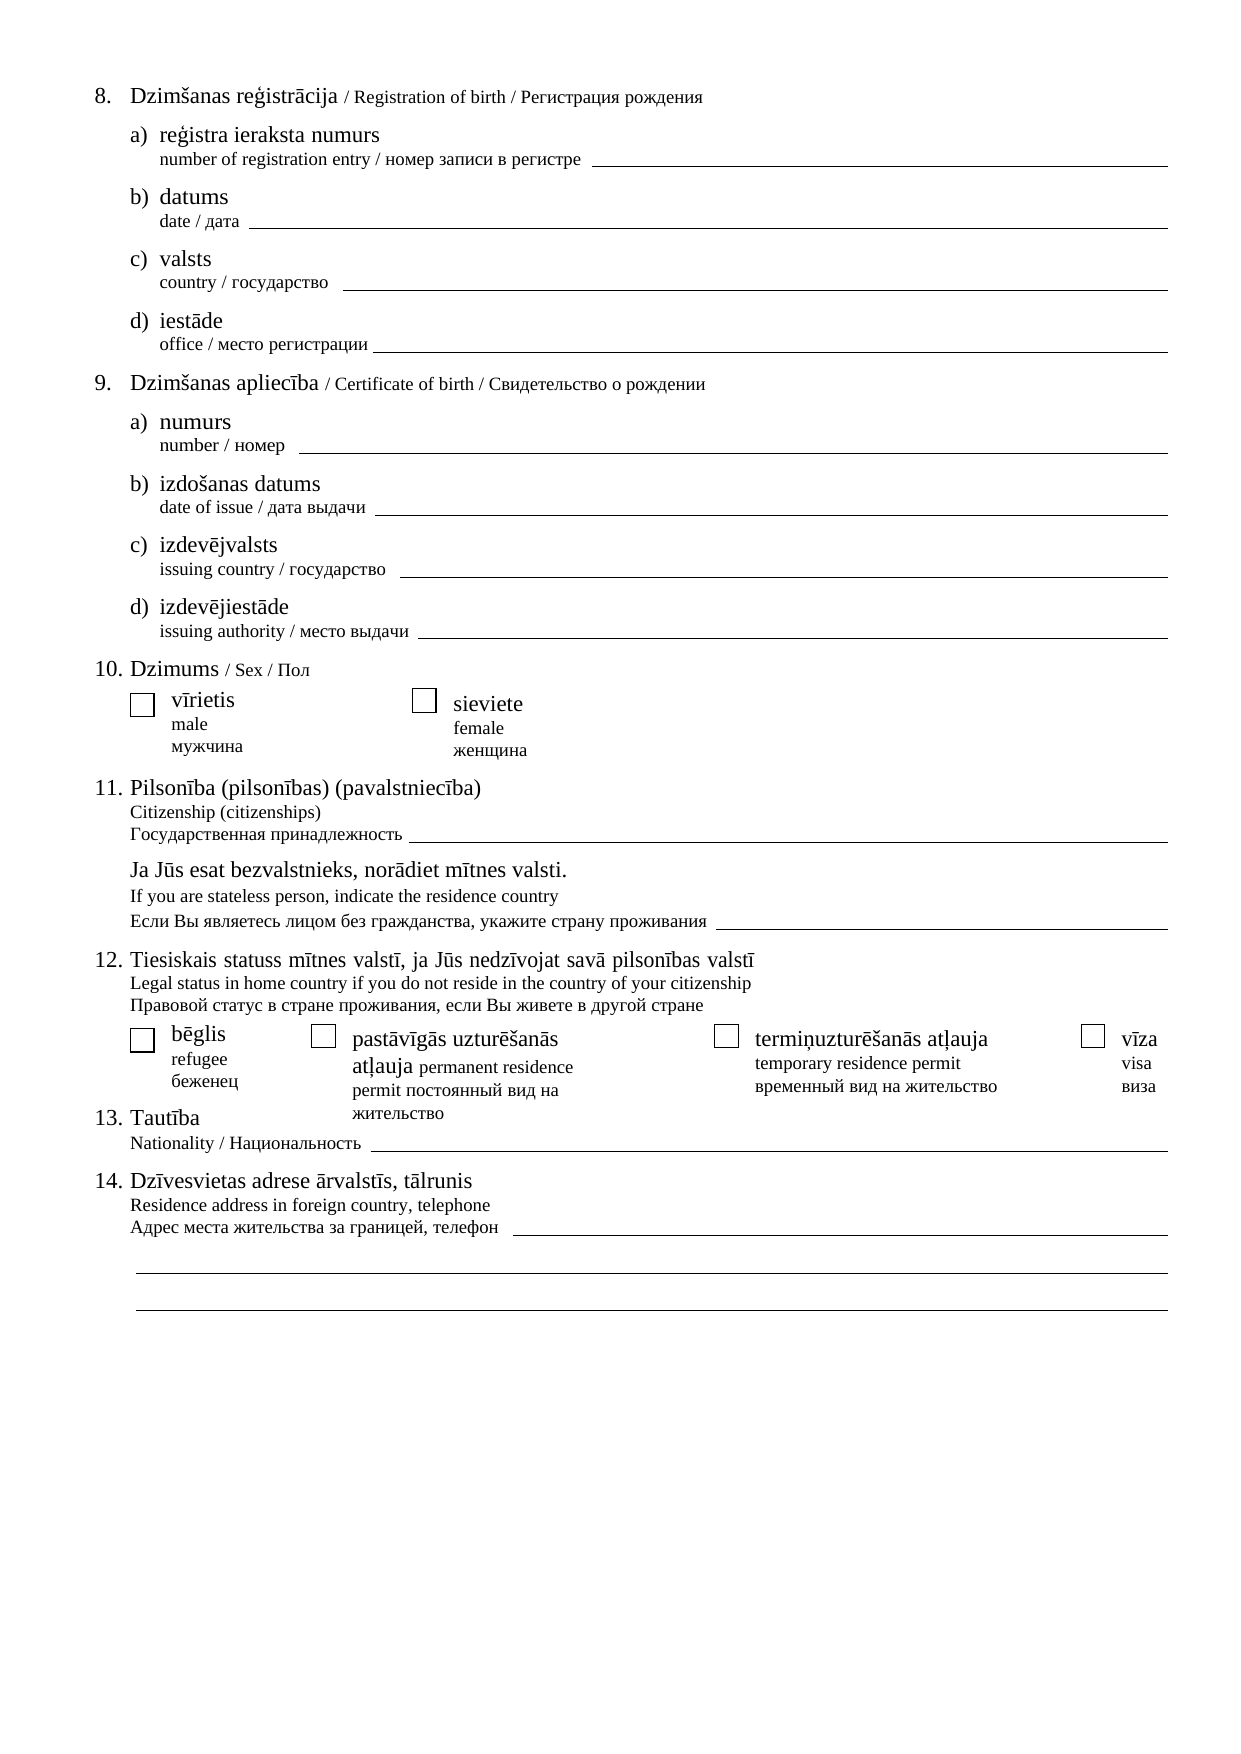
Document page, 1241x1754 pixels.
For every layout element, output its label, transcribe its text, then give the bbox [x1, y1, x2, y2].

subtitle datums [130, 183, 1182, 209]
text issuing authority / место выдачи [159, 620, 1182, 641]
text vīza visa виза [1121, 1025, 1160, 1096]
subtitle izdevējvalsts [130, 531, 1182, 558]
list Dzimums / Sex / Пол [94, 655, 1182, 681]
text Residence address in foreign country, telephone [130, 1193, 1182, 1215]
text If you are stateless person, indicate the residence country [130, 885, 1182, 907]
subtitle Pilsonība (pilsonības) (pavalstniecība) [94, 774, 1182, 801]
subtitle valsts [130, 245, 1182, 271]
text pastāvīgās uzturēšanās atļauja permanent residence permit постоянный вид на жительство [352, 1025, 624, 1123]
text termiņuzturēšanās atļauja temporary residence permit временный вид на жительство [755, 1025, 1003, 1096]
text country / государство [159, 271, 1182, 293]
subtitle izdevējiestāde [130, 593, 1182, 620]
text date of issue / дата выдачи [159, 496, 1182, 518]
text Если Вы являетесь лицом без гражданства, укажите страну проживания [130, 910, 1182, 932]
text Государственная принадлежность [130, 823, 1182, 845]
subtitle Ja Jūs esat bezvalstnieks, norādiet mītnes valsti. [130, 856, 1182, 883]
subtitle iestāde [130, 307, 1182, 333]
text sieviete female женщина [453, 690, 529, 761]
text Адрес места жительства за границей, телефон [130, 1216, 1182, 1238]
subtitle Dzīvesvietas adrese ārvalstīs, tālrunis [94, 1167, 1182, 1193]
text office / место регистрации [159, 333, 1182, 355]
text Nationality / Национальность [130, 1132, 1182, 1153]
text date / дата [159, 209, 1182, 231]
text Citizenship (citizenships) [130, 801, 1182, 822]
text vīrietis male мужчина [171, 686, 245, 757]
subtitle Tautība [94, 1105, 243, 1130]
subtitle izdošanas datums [130, 470, 1182, 496]
subtitle numurs [130, 408, 1182, 434]
text number / номер [159, 434, 1182, 456]
list Dzimšanas apliecība / Certificate of birth / Свидетельство о рождении [94, 368, 1182, 395]
text bēglis refugee беженец [171, 1021, 240, 1091]
list Dzimšanas reģistrācija / Registration of birth / Регистрация рождения [94, 82, 1182, 108]
text number of registration entry / номер записи в регистре [159, 148, 1182, 169]
list Tiesiskais statuss mītnes valstī, ja Jūs nedzīvojat savā pilsonības valstī Legal status in home country if you do not reside in the country of your citizenship Правовой статус в стране проживания, если Вы живeте в другой стране [94, 946, 758, 1016]
subtitle reģistra ieraksta numurs [130, 121, 1182, 148]
text issuing country / государство [159, 558, 1182, 579]
